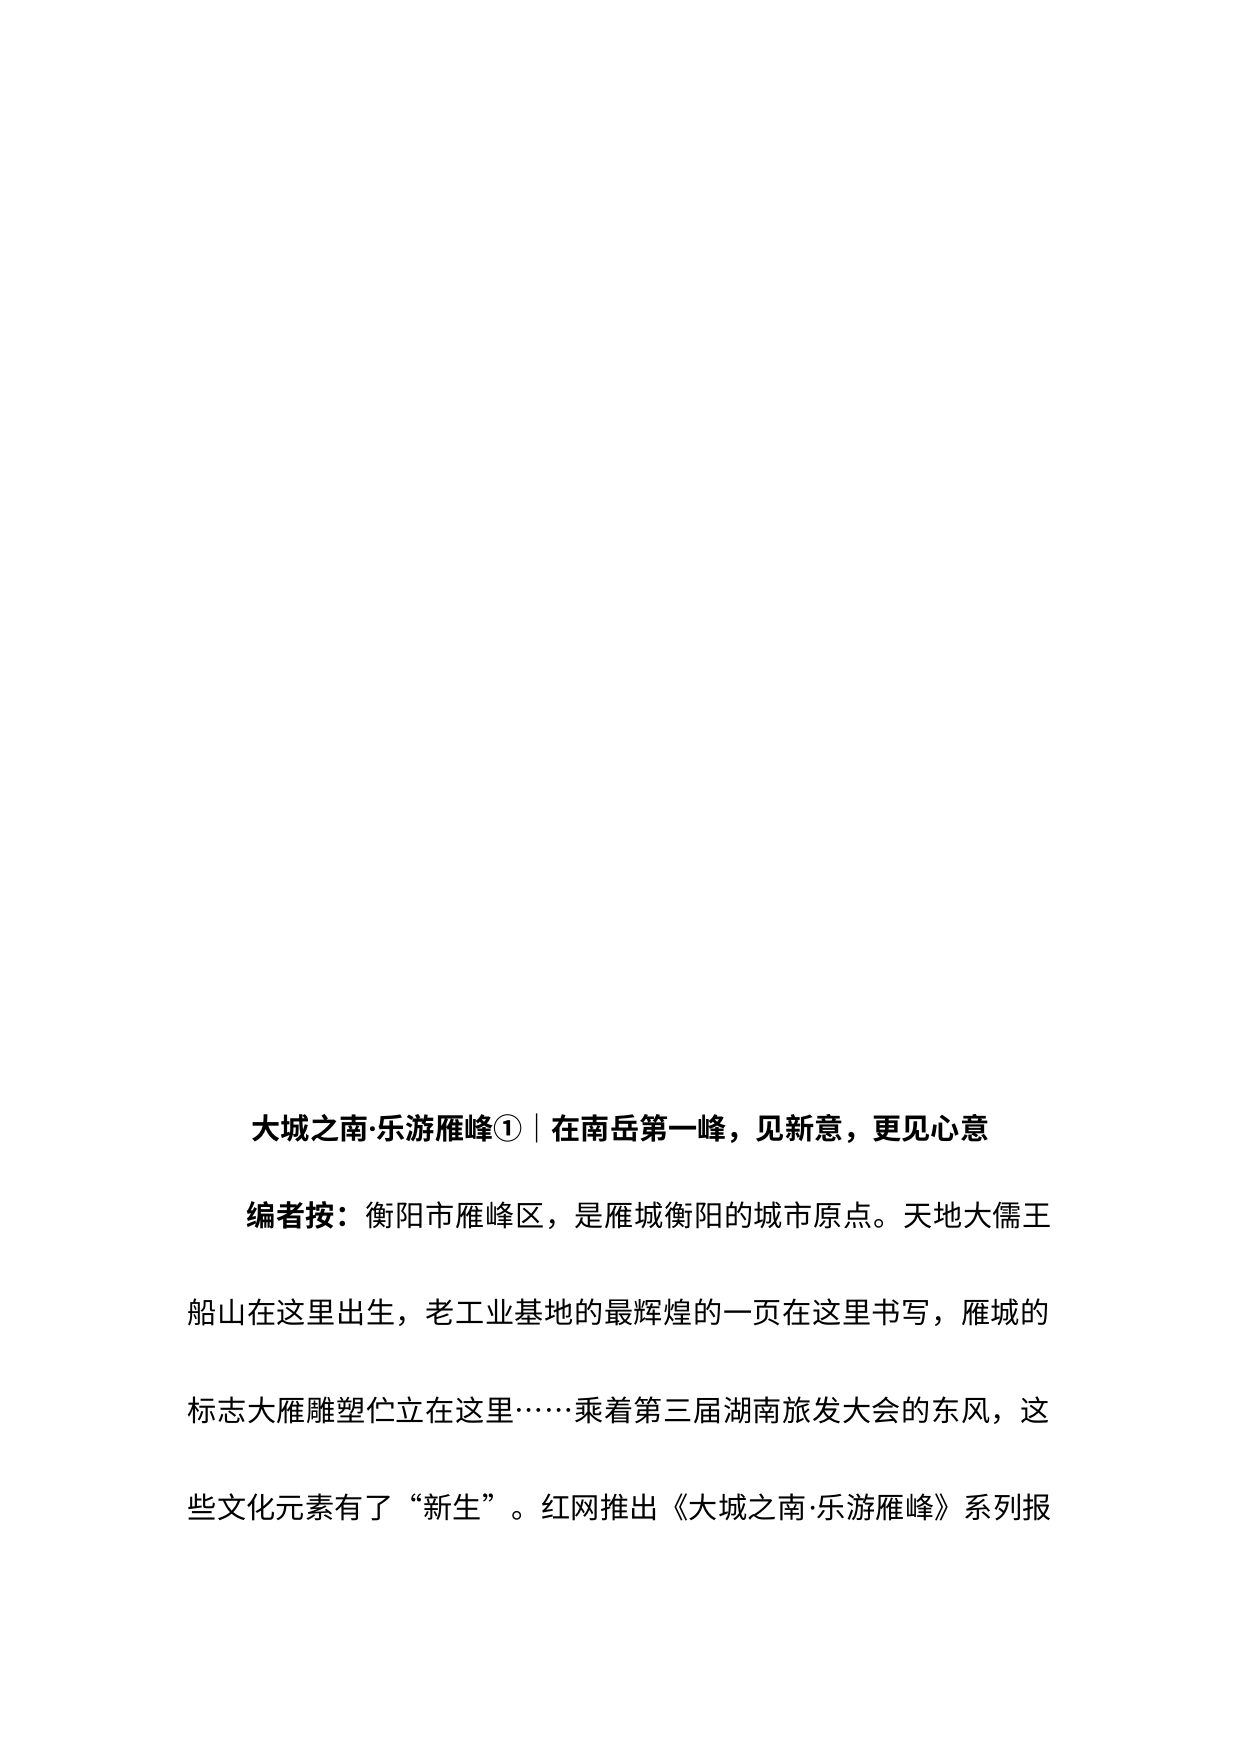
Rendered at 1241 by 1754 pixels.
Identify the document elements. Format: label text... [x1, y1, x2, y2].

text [187, 1181, 1053, 1538]
text 大城之南·乐游雁峰①｜在南岳第一峰，见新意，更见心意 [187, 1095, 1053, 1160]
